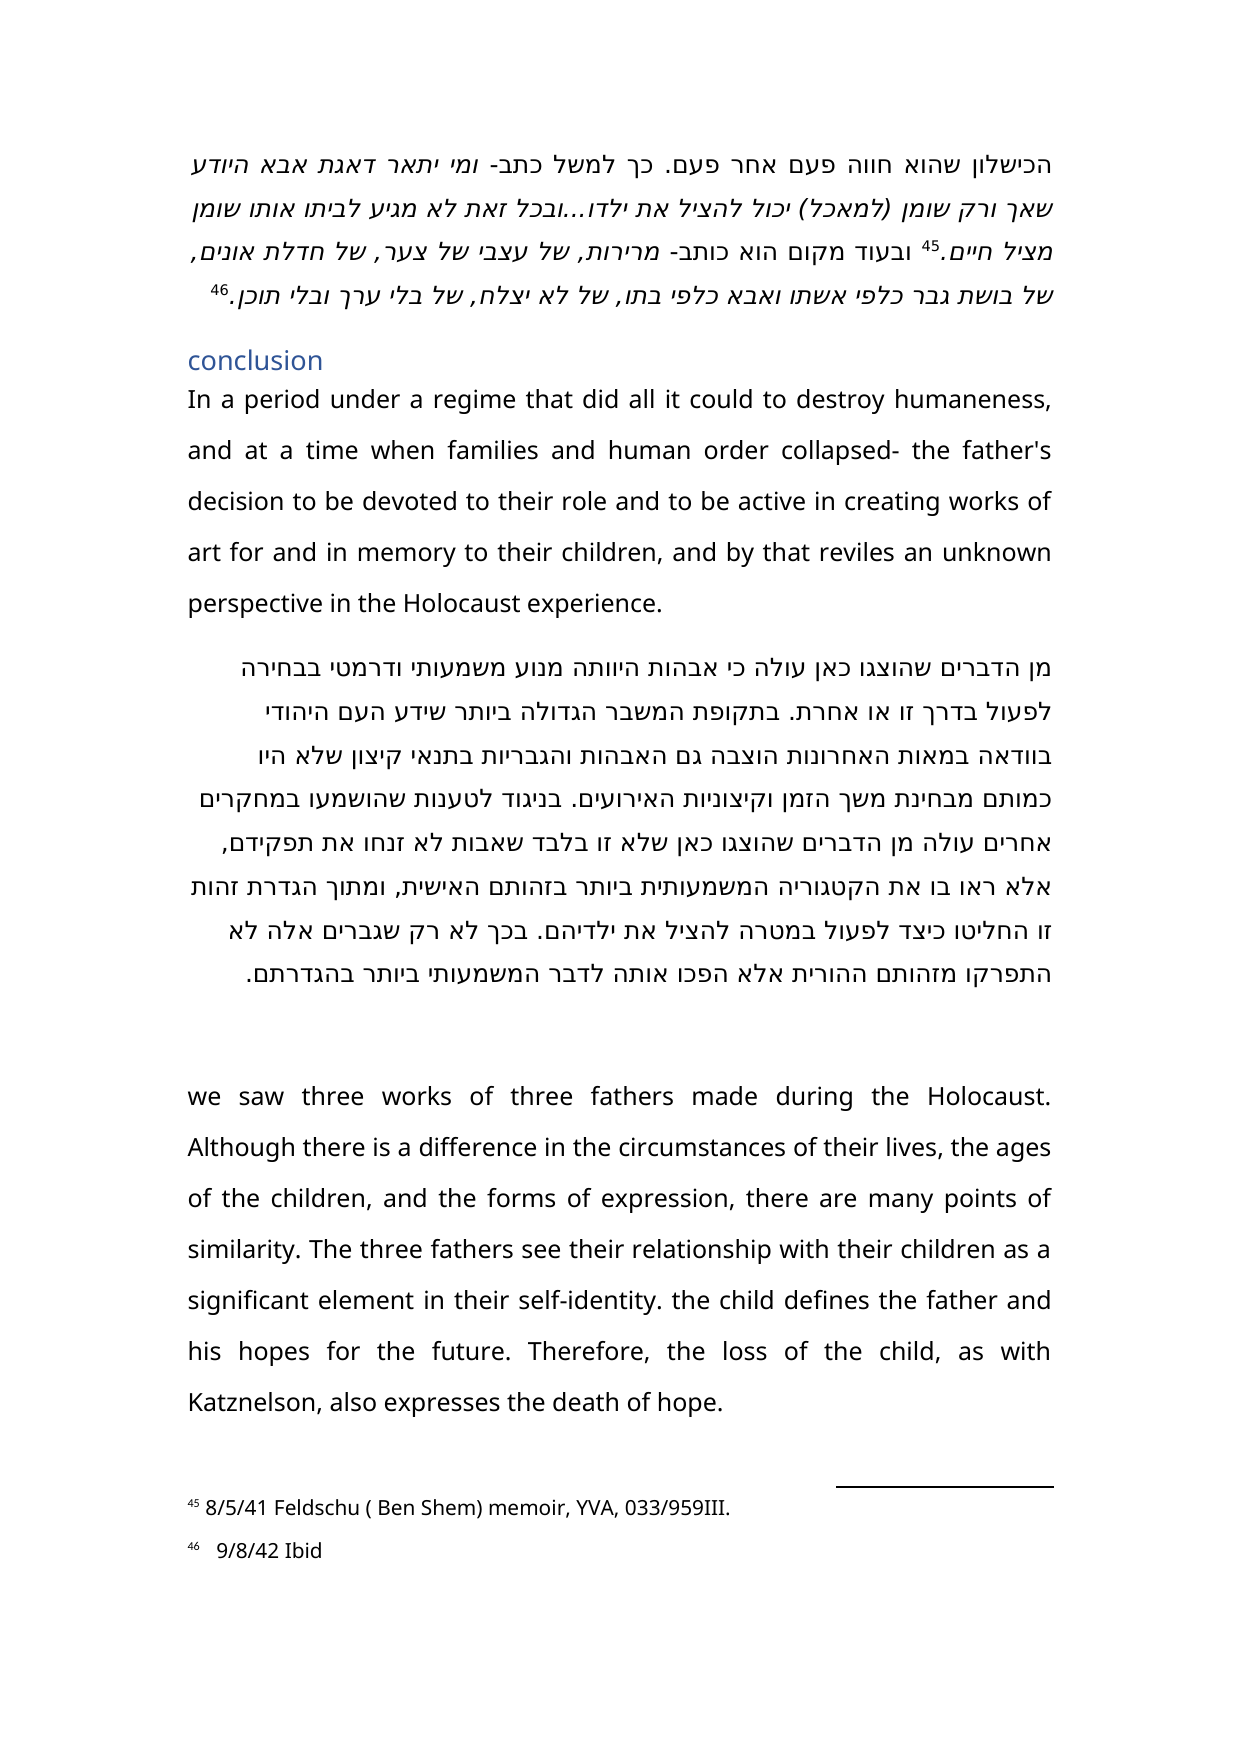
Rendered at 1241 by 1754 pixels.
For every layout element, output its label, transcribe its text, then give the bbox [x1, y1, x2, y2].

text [187, 150, 1053, 310]
text In a period under a regime that did all it could to destroy humaneness, and at a time when families and human order collapsed- the father's decision to be devoted to their role and to be active in creating works of art for and in memory to their children, and by that reviles an unknown perspective in the Holocaust experience. [187, 381, 1053, 620]
text we saw three works of three fathers made during the Holocaust. Although there is a difference in the circumstances of their lives, the ages of the children, and the forms of expression, there are many points of similarity. The three fathers see their relationship with their children as a significant element in their self-identity. the child defines the father and his hopes for the future. Therefore, the loss of the child, as with Katznelson, also expresses the death of hope. [187, 1079, 1053, 1419]
text מן הדברים שהוצגו כאן עולה כי אבהות היוותה מנוע משמעותי ודרמטי בבחירה לפעול בדרך זו או אחרת. בתקופת המשבר הגדולה ביותר שידע העם היהודי בוודאה במאות האחרונות הוצבה גם האבהות והגבריות בתנאי קיצון שלא היו כמותם מבחינת משך הזמן וקיצוניות האירועים. בניגוד לטענות שהושמעו במחקרים אחרים עולה מן הדברים שהוצגו כאן שלא זו בלבד שאבות לא זנחו את תפקידם, אלא ראו בו את הקטגוריה המשמעותית ביותר בזהותם האישית, ומתוך הגדרת זהות זו החליטו כיצד לפעול במטרה להציל את ילדיהם. בכך לא רק שגברים אלה לא התפרקו מזהותם ההורית אלא הפכו אותה לדבר המשמעותי ביותר בהגדרתם. [187, 653, 1053, 989]
subtitle conclusion [187, 342, 1053, 378]
